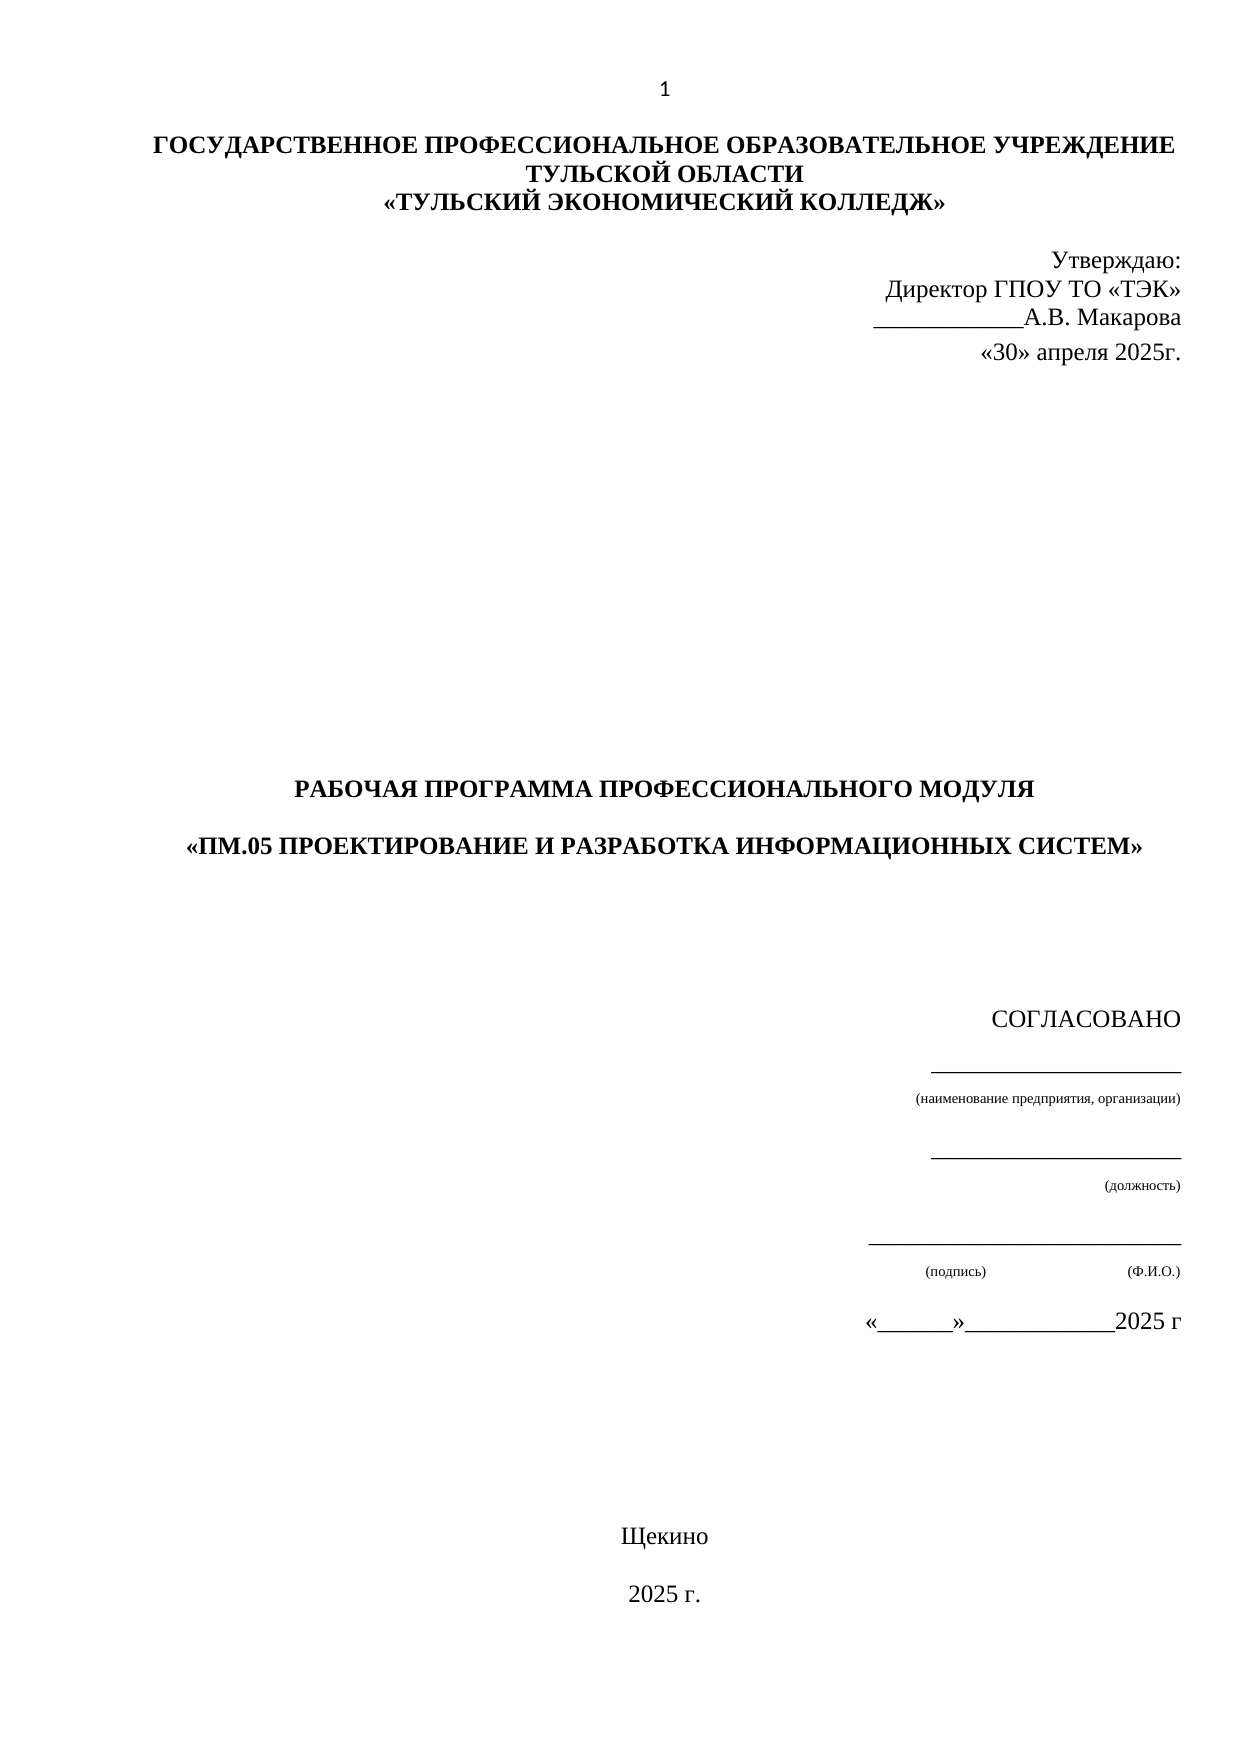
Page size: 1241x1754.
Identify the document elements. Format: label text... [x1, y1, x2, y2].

text «______»____________2025 г [148, 1306, 1181, 1334]
text «ПМ.05 ПРОЕКТИРОВАНИЕ И РАЗРАБОТКА ИНФОРМАЦИОННЫХ СИСТЕМ» [148, 803, 1181, 860]
text (наименование предприятия, организации) [148, 1090, 1181, 1119]
text ГОСУДАРСТВЕННОЕ ПРОФЕССИОНАЛЬНОЕ ОБРАЗОВАТЕЛЬНОЕ УЧРЕЖДЕНИЕ ТУЛЬСКОЙ ОБЛАСТИ [148, 130, 1181, 187]
text ____________А.В. Макарова [148, 302, 1181, 331]
text Директор ГПОУ ТО «ТЭК» [148, 274, 1181, 302]
text (должность) [148, 1176, 1181, 1205]
text ____________________ [148, 1047, 1181, 1076]
text Утверждаю: [148, 245, 1181, 274]
text (подпись) (Ф.И.О.) [148, 1263, 1181, 1291]
text Щекино [148, 1521, 1181, 1550]
text _________________________ [148, 1219, 1181, 1248]
text ____________________ [148, 1133, 1181, 1162]
text «30» апреля 2025г. [148, 337, 1181, 366]
text РАБОЧая ПРОГРАММа ПРОФЕССИОНАЛЬНОГО МОДУЛЯ [148, 774, 1181, 803]
text 2025 г. [148, 1579, 1181, 1608]
text «ТУЛЬСКИЙ ЭКОНОМИЧЕСКИЙ КОЛЛЕДЖ» [148, 187, 1181, 216]
text СОГЛАСОВАНО [148, 1004, 1181, 1033]
